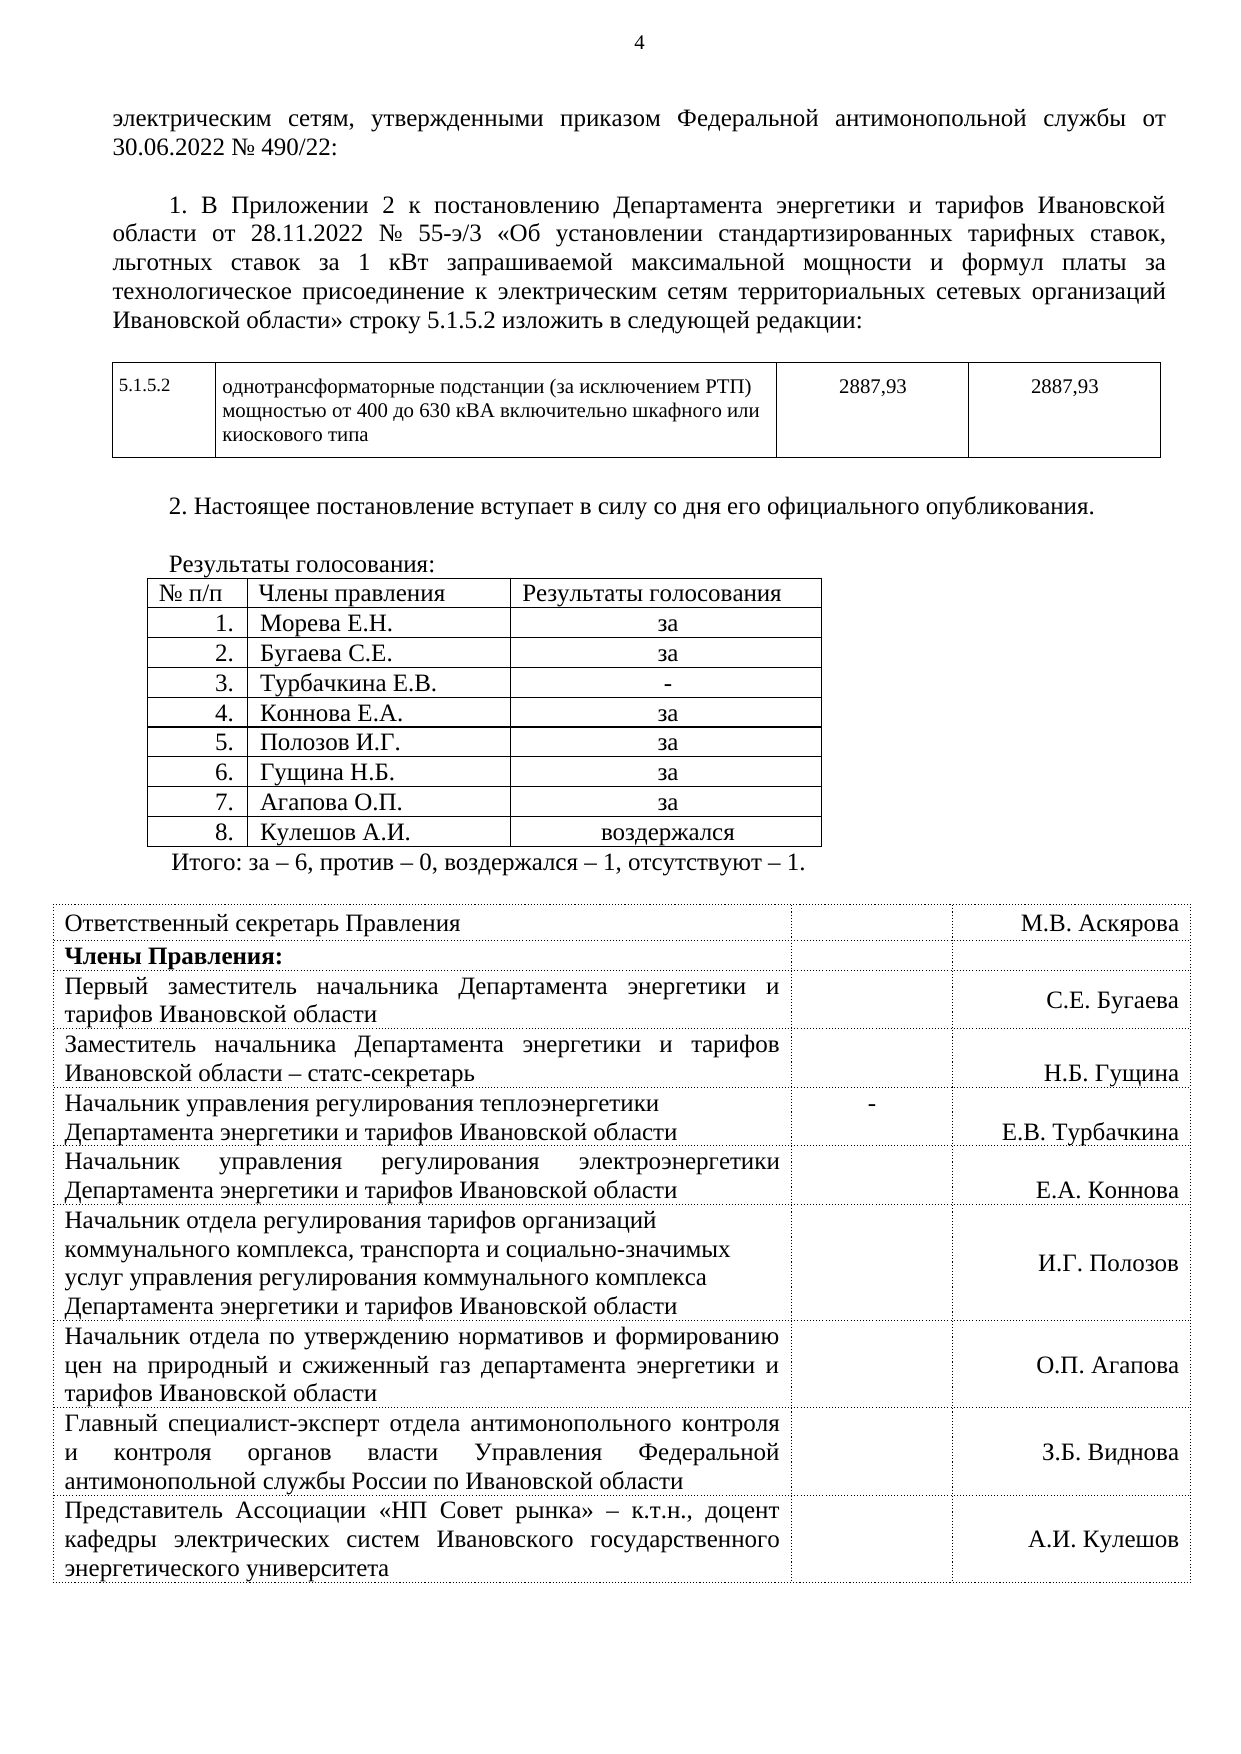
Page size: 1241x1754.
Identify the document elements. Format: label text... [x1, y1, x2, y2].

table_cell З.Б. Виднова [952, 1407, 1190, 1494]
table_cell Представитель Ассоциации «НП Совет рынка» – к.т.н., доцент кафедры электрических систем Ивановского государственного энергетического университета [53, 1495, 791, 1582]
table_cell Кулешов А.И. [248, 817, 510, 846]
table_cell Морева Е.Н. [248, 608, 510, 637]
table_cell [791, 1204, 952, 1320]
table_cell - [791, 1087, 952, 1145]
text 1. В Приложении 2 к постановлению Департамента энергетики и тарифов Ивановской области от 28.11.2022 № 55-э/3 «Об установлении стандартизированных тарифных ставок, льготных ставок за 1 кВт запрашиваемой максимальной мощности и формул платы за технологическое присоединение к электрическим сетям территориальных сетевых организаций Ивановской области» строку 5.1.5.2 изложить в следующей редакции: [112, 190, 1167, 333]
table_cell Е.А. Коннова [952, 1145, 1190, 1204]
table_cell Агапова О.П. [248, 787, 510, 816]
table_cell 4. [148, 698, 247, 726]
table_header № п/п [148, 579, 247, 607]
table_cell за [511, 787, 821, 816]
table_header Результаты голосования [511, 579, 821, 607]
table_cell С.Е. Бугаева [952, 970, 1190, 1028]
text Результаты голосования: [112, 549, 1167, 577]
table_cell за [511, 757, 821, 786]
table_header 2887,93 [777, 363, 968, 457]
table_cell 1. [148, 608, 247, 637]
table_cell Первый заместитель начальника Департамента энергетики и тарифов Ивановской области [53, 970, 791, 1028]
table_cell Начальник управления регулирования электроэнергетики Департамента энергетики и тарифов Ивановской области [53, 1145, 791, 1204]
text Итого: за – 6, против – 0, воздержался – 1, отсутствуют – 1. [142, 847, 1167, 875]
table_cell Начальник управления регулирования теплоэнергетики Департамента энергетики и тарифов Ивановской области [53, 1087, 791, 1145]
table_cell [791, 970, 952, 1028]
table_cell за [511, 698, 821, 726]
table_cell Члены Правления: [53, 940, 791, 970]
table_cell [791, 940, 952, 970]
table_cell 5. [148, 728, 247, 756]
table_cell за [511, 608, 821, 637]
table_cell [791, 1320, 952, 1407]
table_cell [791, 1028, 952, 1087]
table_header 5.1.5.2 [113, 363, 215, 457]
table_cell Е.В. Турбачкина [952, 1087, 1190, 1145]
table_cell Начальник отдела регулирования тарифов организаций коммунального комплекса, транспорта и социально-значимых услуг управления регулирования коммунального комплекса Департамента энергетики и тарифов Ивановской области [53, 1204, 791, 1320]
table_cell Коннова Е.А. [248, 698, 510, 726]
table_cell воздержался [511, 817, 821, 846]
table_cell [791, 1495, 952, 1582]
table_header [791, 904, 952, 940]
table_cell 8. [148, 817, 247, 846]
table_cell 3. [148, 668, 247, 697]
table_cell Начальник отдела по утверждению нормативов и формированию цен на природный и сжиженный газ департамента энергетики и тарифов Ивановской области [53, 1320, 791, 1407]
table_cell за [511, 638, 821, 667]
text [112, 103, 1167, 161]
table_header Члены правления [248, 579, 510, 607]
table_cell Полозов И.Г. [248, 728, 510, 756]
table_cell [791, 1407, 952, 1494]
table_header Ответственный секретарь Правления [53, 904, 791, 940]
table_header 2887,93 [969, 363, 1160, 457]
table_cell Гущина Н.Б. [248, 757, 510, 786]
table_cell А.И. Кулешов [952, 1495, 1190, 1582]
table_cell [952, 940, 1190, 970]
text 2. Настоящее постановление вступает в силу со дня его официального опубликования. [112, 491, 1167, 520]
table_header однотрансформаторные подстанции (за исключением РТП) мощностью от 400 до 630 кВА включительно шкафного или киоскового типа [216, 363, 776, 457]
table_cell Заместитель начальника Департамента энергетики и тарифов Ивановской области – статс-секретарь [53, 1028, 791, 1087]
table_cell Главный специалист-эксперт отдела антимонопольного контроля и контроля органов власти Управления Федеральной антимонопольной службы России по Ивановской области [53, 1407, 791, 1494]
table_cell за [511, 728, 821, 756]
table_cell [791, 1145, 952, 1204]
table_header М.В. Аскярова [952, 904, 1190, 940]
table_cell Н.Б. Гущина [952, 1028, 1190, 1087]
table_cell 2. [148, 638, 247, 667]
table_cell - [511, 668, 821, 697]
table_cell 6. [148, 757, 247, 786]
table_cell Турбачкина Е.В. [248, 668, 510, 697]
table_cell Бугаева С.Е. [248, 638, 510, 667]
table_cell 7. [148, 787, 247, 816]
table_cell О.П. Агапова [952, 1320, 1190, 1407]
table_cell И.Г. Полозов [952, 1204, 1190, 1320]
